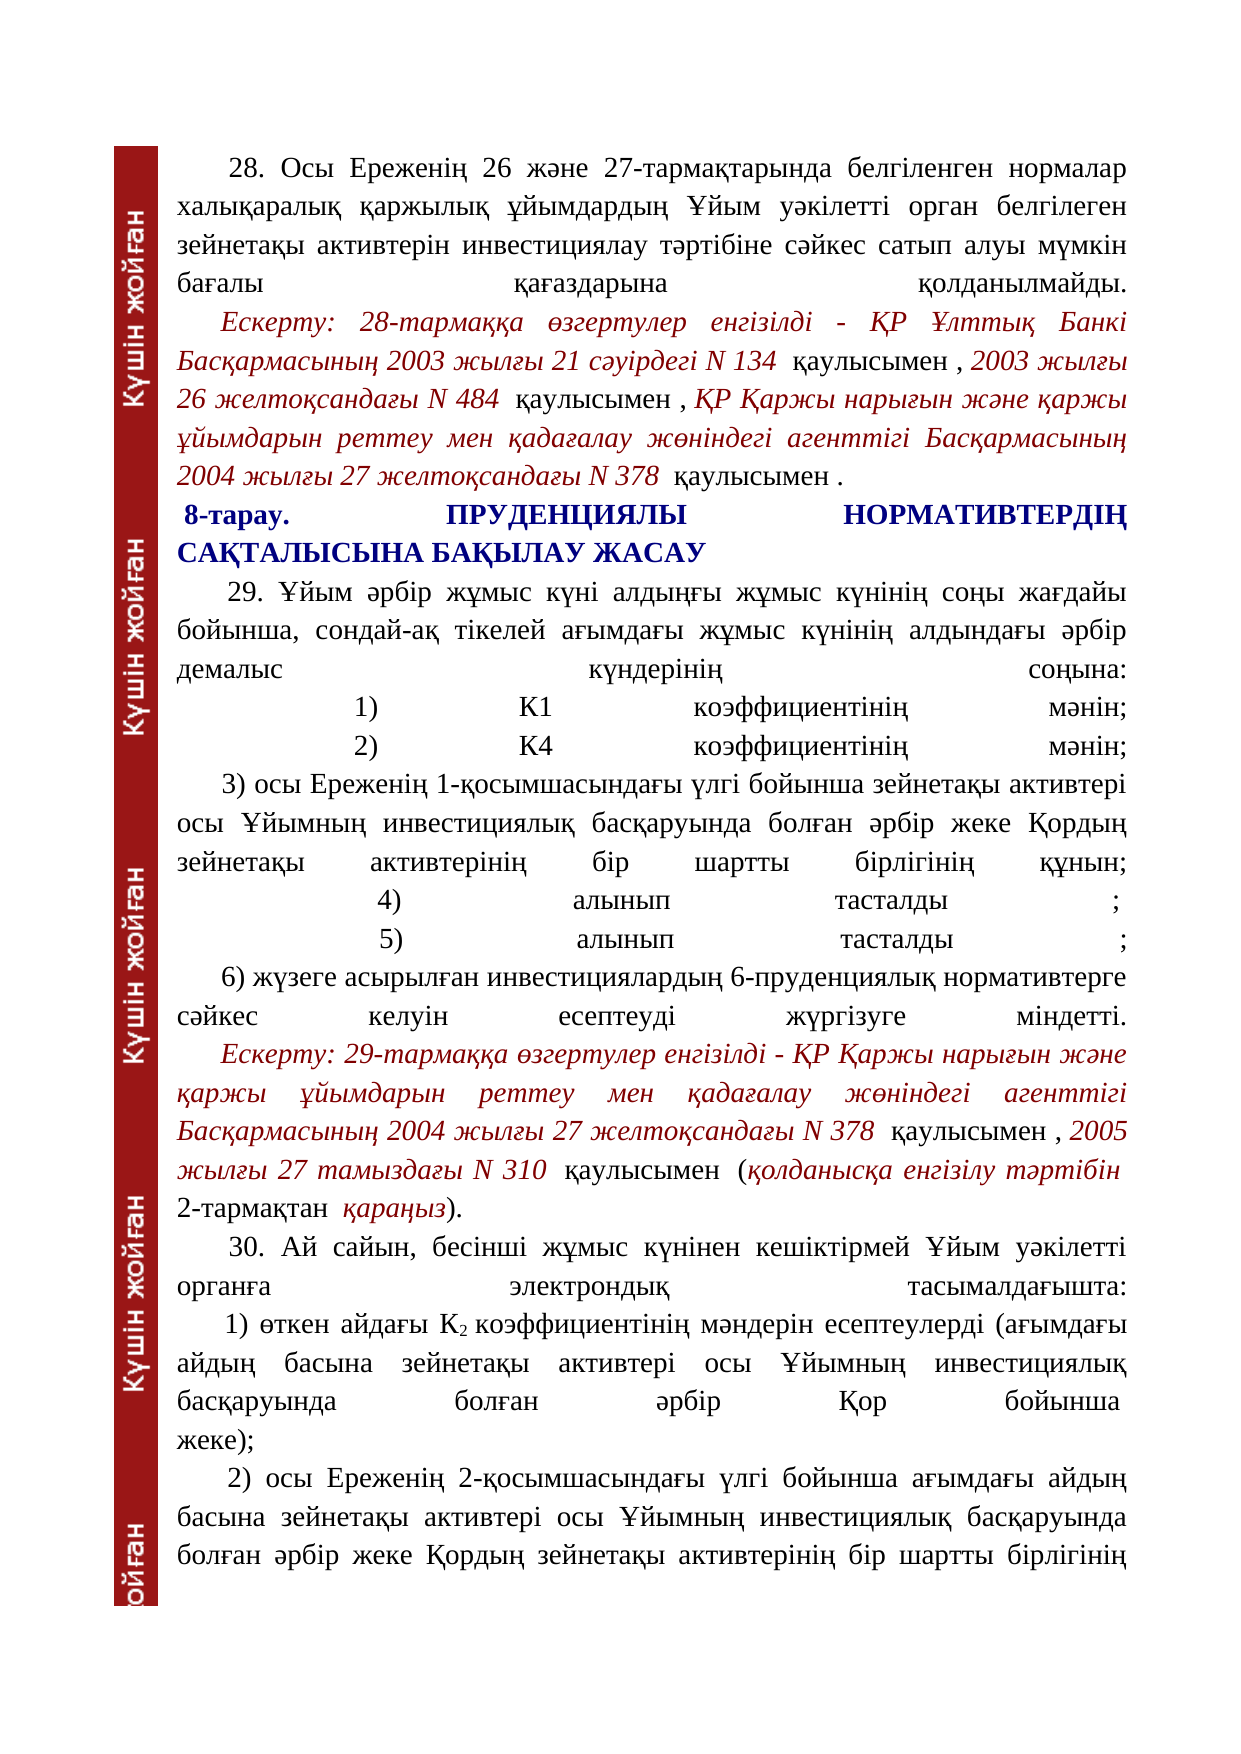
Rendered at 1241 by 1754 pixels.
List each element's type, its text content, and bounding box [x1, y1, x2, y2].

picture [114, 1571, 158, 1606]
picture [114, 492, 158, 497]
text 29. Ұйым әрбiр жұмыс күнi алдыңғы жұмыс күнiнiң соңы жағдайы бойынша, сондай-ақ тiкелей ағымдағы жұмыс күнiнiң алдындағы әрбiр демалыс күндерiнiң соңына: 1) К1 коэффициентiнiң мәнiн; 2) К4 коэффициентiнiң мәнiн; 3) осы Ереженің 1-қосымшасындағы үлгi бойынша зейнетақы активтерi осы Ұйымның инвестициялық басқаруында болған әрбiр жеке Қордың зейнетақы активтерiнiң бiр шартты бiрлiгiнiң құнын; 4) алынып тасталды ; 5) алынып тасталды ; 6) жүзеге асырылған инвестициялардың 6-пруденциялық нормативтерге сәйкес келуiн есептеудi жүргiзуге мiндеттi. Ескерту: 29-тармаққа өзгертулер енгізілді - ҚР Қаржы нарығын және қаржы ұйымдарын реттеу мен қадағалау жөніндегі агенттігі Басқармасының 2004 жылғы 27 желтоқсандағы N 378 қаулысымен , 2005 жылғы 27 тамыздағы N 310 қаулысымен ( қолданысқа енгізілу тәртібін 2-тармақтан қараңыз ). [112, 574, 1128, 1224]
picture [114, 1224, 158, 1229]
text 8-тарау. ПРУДЕНЦИЯЛЫ НОРМАТИВТЕРДIҢ САҚТАЛЫСЫНА БАҚЫЛАУ ЖАСАУ [112, 497, 1128, 569]
text 28. Осы Ереженің 26 және 27-тармақтарында белгiленген нормалар халықаралық қаржылық ұйымдардың Ұйым уәкілетті орган белгілеген зейнетақы активтерін инвестициялау тәртібіне сәйкес сатып алуы мүмкiн бағалы қағаздарына қолданылмайды. Ескерту: 28-тармаққа өзгертулер енгізілді - ҚР Ұлттық Банкі Басқармасының 2003 жылғы 21 сәуірдегі N 134 қаулысымен , 2003 жылғы 26 желтоқсандағы N 484 қаулысымен , ҚР Қаржы нарығын және қаржы ұйымдарын реттеу мен қадағалау жөніндегі агенттігі Басқармасының 2004 жылғы 27 желтоқсандағы N 378 қаулысымен . [112, 150, 1128, 492]
picture [114, 569, 158, 574]
picture [114, 146, 158, 150]
